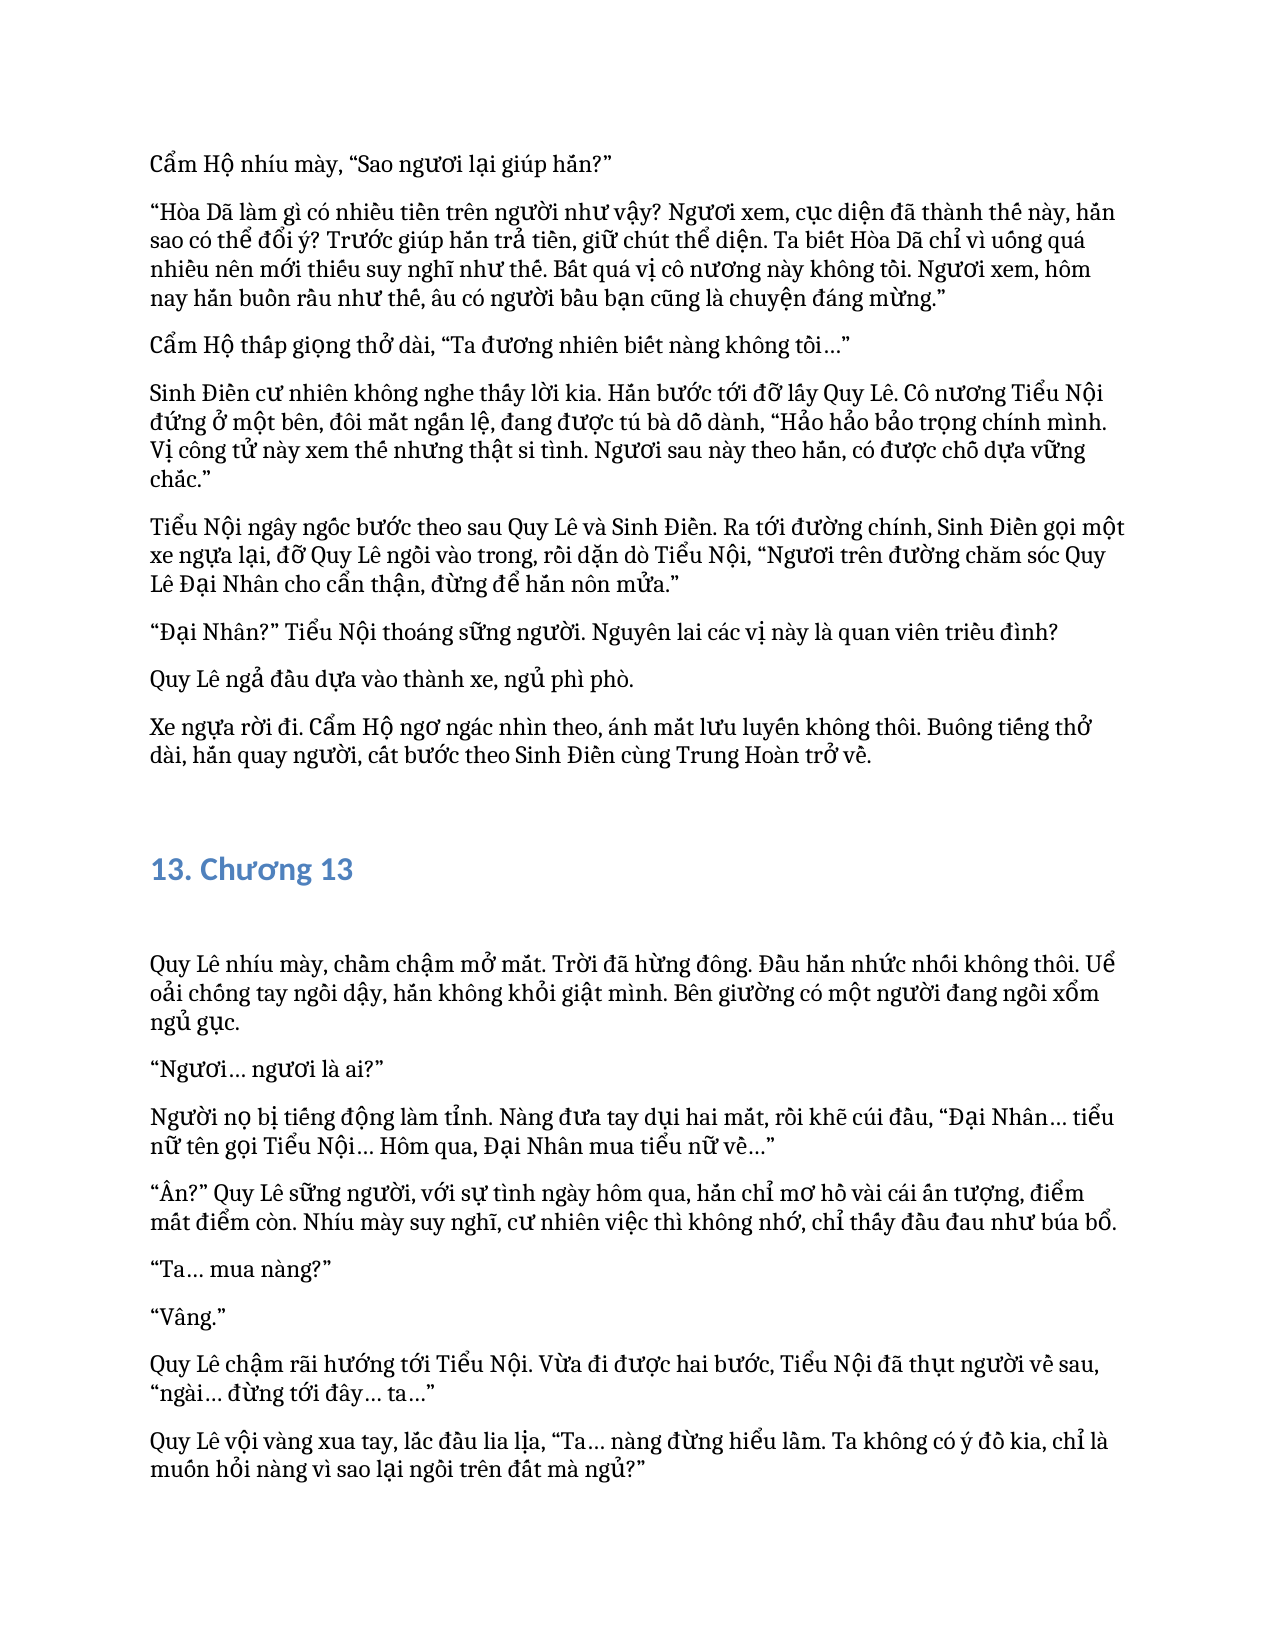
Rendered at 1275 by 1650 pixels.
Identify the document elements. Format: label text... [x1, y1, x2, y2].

text Cẩm Hộ thấp giọng thở dài, “Ta đương nhiên biết nàng không tồi…” [150, 331, 1125, 360]
subtitle 13. Chương 13 [150, 848, 1125, 889]
text “Ân?” Quy Lê sững người, với sự tình ngày hôm qua, hắn chỉ mơ hồ vài cái ấn tượng, điểm mất điểm còn. Nhíu mày suy nghĩ, cư nhiên việc thì không nhớ, chỉ thấy đầu đau như búa bổ. [150, 1179, 1125, 1237]
text Xe ngựa rời đi. Cẩm Hộ ngơ ngác nhìn theo, ánh mắt lưu luyến không thôi. Buông tiếng thở dài, hắn quay người, cất bước theo Sinh Điền cùng Trung Hoàn trở về. [150, 712, 1125, 827]
text “Ta… mua nàng?” [150, 1255, 1125, 1284]
text Quy Lê vội vàng xua tay, lắc đầu lia lịa, “Ta… nàng đừng hiểu lầm. Ta không có ý đồ kia, chỉ là muốn hỏi nàng vì sao lại ngồi trên đất mà ngủ?” [150, 1427, 1125, 1484]
text “Vâng.” [150, 1303, 1125, 1332]
text “Ngươi… ngươi là ai?” [150, 1055, 1125, 1084]
text Quy Lê nhíu mày, chầm chậm mở mắt. Trời đã hừng đông. Đầu hắn nhức nhối không thôi. Uể oải chống tay ngồi dậy, hắn không khỏi giật mình. Bên giường có một người đang ngồi xổm ngủ gục. [150, 893, 1125, 1037]
text Người nọ bị tiếng động làm tỉnh. Nàng đưa tay dụi hai mắt, rồi khẽ cúi đầu, “Đại Nhân… tiểu nữ tên gọi Tiểu Nội… Hôm qua, Đại Nhân mua tiểu nữ về…” [150, 1103, 1125, 1160]
text Sinh Điền cư nhiên không nghe thấy lời kia. Hắn bước tới đỡ lấy Quy Lê. Cô nương Tiểu Nội đứng ở một bên, đôi mắt ngấn lệ, đang được tú bà dỗ dành, “Hảo hảo bảo trọng chính mình. Vị công tử này xem thế nhưng thật si tình. Ngươi sau này theo hắn, có được chỗ dựa vững chắc.” [150, 379, 1125, 494]
text “Hòa Dã làm gì có nhiều tiền trên người như vậy? Ngươi xem, cục diện đã thành thế này, hắn sao có thể đổi ý? Trước giúp hắn trả tiền, giữ chút thể diện. Ta biết Hòa Dã chỉ vì uống quá nhiều nên mới thiếu suy nghĩ như thế. Bất quá vị cô nương này không tồi. Ngươi xem, hôm nay hắn buồn rầu như thế, âu có người bầu bạn cũng là chuyện đáng mừng.” [150, 197, 1125, 312]
text Quy Lê chậm rãi hướng tới Tiểu Nội. Vừa đi được hai bước, Tiểu Nội đã thụt người về sau, “ngài… đừng tới đây… ta…” [150, 1350, 1125, 1408]
text Quy Lê ngả đầu dựa vào thành xe, ngủ phì phò. [150, 665, 1125, 694]
text Tiểu Nội ngây ngốc bước theo sau Quy Lê và Sinh Điền. Ra tới đường chính, Sinh Điền gọi một xe ngựa lại, đỡ Quy Lê ngồi vào trong, rồi dặn dò Tiểu Nội, “Ngươi trên đường chăm sóc Quy Lê Đại Nhân cho cẩn thận, đừng để hắn nôn mửa.” [150, 512, 1125, 599]
text “Đại Nhân?” Tiểu Nội thoáng sững người. Nguyên lai các vị này là quan viên triều đình? [150, 617, 1125, 646]
text Cẩm Hộ nhíu mày, “Sao ngươi lại giúp hắn?” [150, 150, 1125, 179]
